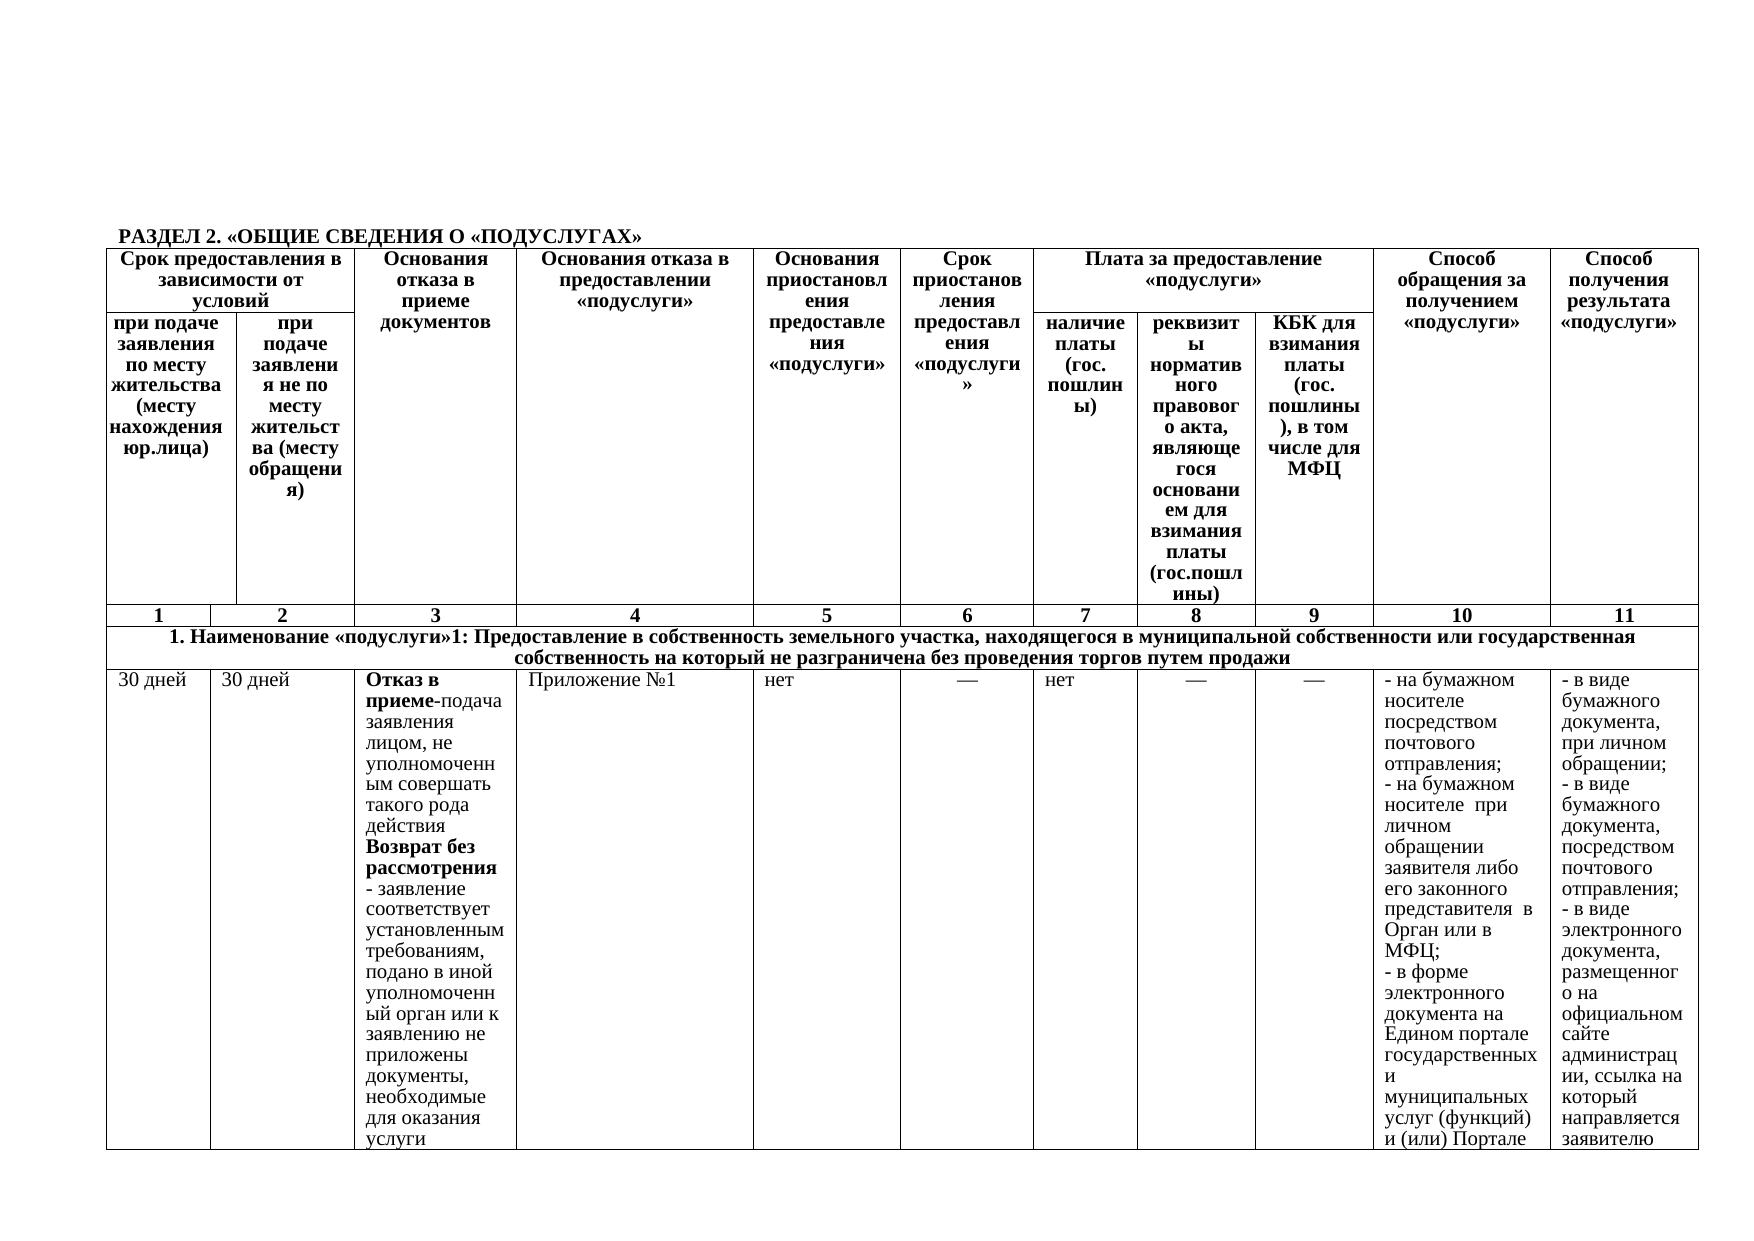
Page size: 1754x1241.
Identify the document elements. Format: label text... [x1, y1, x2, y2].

table_header Срок предоставления в зависимости от условий [107, 249, 354, 312]
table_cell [355, 670, 516, 1149]
table_header Способ обращения за получением «подуслуги» [1374, 249, 1550, 604]
table_cell реквизиты нормативного правового акта, являющегося основанием для взимания платы (гос.пошлины) [1138, 313, 1255, 604]
table_cell 30 дней [107, 670, 210, 1149]
table_header Способ получения результата «подуслуги» [1551, 249, 1698, 604]
table_cell при подаче заявления по месту жительства (месту нахождения юр.лица) [107, 313, 236, 604]
table_cell 2 [211, 605, 354, 626]
table_cell 1. Наименование «подуслуги»1: Предоставление в собственность земельного участка, находящегося в муниципальной собственности или государственная собственность на который не разграничена без проведения торгов путем продажи [107, 627, 1698, 669]
table_header Основания отказа в приеме документов [355, 249, 516, 604]
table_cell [1551, 670, 1698, 1149]
table_cell 9 [1256, 605, 1373, 626]
table_cell — [901, 670, 1033, 1149]
table_cell при подаче заявления не по месту жительства (месту обращения) [237, 313, 354, 604]
table_cell Приложение №1 [517, 670, 753, 1149]
table_header Плата за предоставление «подуслуги» [1034, 249, 1373, 312]
table_cell 11 [1551, 605, 1698, 626]
table_cell 1 [107, 605, 210, 626]
table_cell — [1256, 670, 1373, 1149]
table_cell 7 [1034, 605, 1137, 626]
table_cell 30 дней [211, 670, 354, 1149]
table_cell — [1138, 670, 1255, 1149]
table_cell нет [754, 670, 900, 1149]
table_header Срок приостановления предоставления «подуслуги» [901, 249, 1033, 604]
table_cell наличие платы (гос. пошлины) [1034, 313, 1137, 604]
table_cell 6 [901, 605, 1033, 626]
table_cell 8 [1138, 605, 1255, 626]
table_cell КБК для взимания платы (гос. пошлины), в том числе для МФЦ [1256, 313, 1373, 604]
table_cell 5 [754, 605, 900, 626]
table_header Основания приостановления предоставления «подуслуги» [754, 249, 900, 604]
table_cell 4 [517, 605, 753, 626]
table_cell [1374, 670, 1550, 1149]
subtitle РАЗДЕЛ 2. «ОБЩИЕ СВЕДЕНИЯ О «ПОДУСЛУГАХ» [118, 227, 1636, 248]
table_header Основания отказа в предоставлении «подуслуги» [517, 249, 753, 604]
table_cell 10 [1374, 605, 1550, 626]
table_cell нет [1034, 670, 1137, 1149]
table_cell 3 [355, 605, 516, 626]
